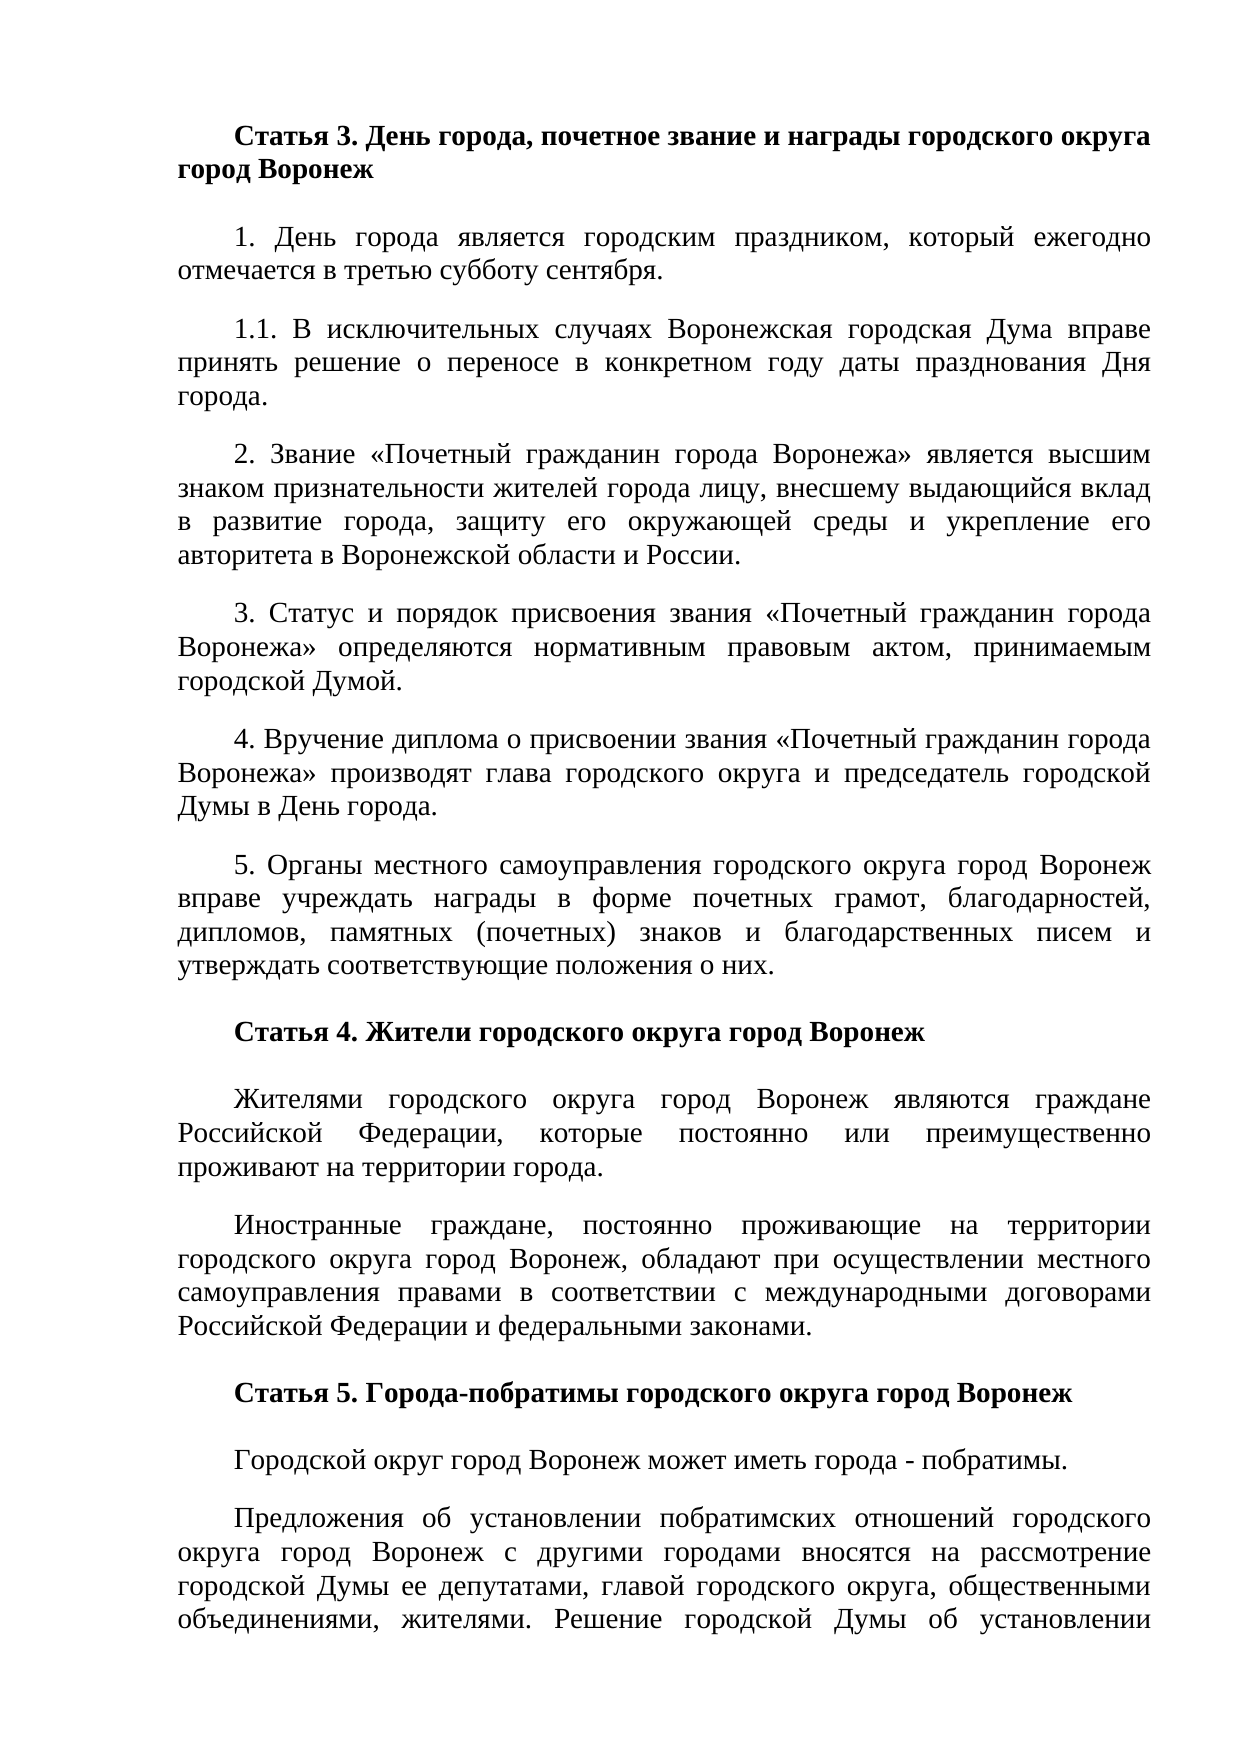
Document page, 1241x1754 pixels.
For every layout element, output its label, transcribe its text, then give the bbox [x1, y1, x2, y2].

text 5. Органы местного самоуправления городского округа город Воронеж вправе учреждать награды в форме почетных грамот, благодарностей, дипломов, памятных (почетных) знаков и благодарственных писем и утверждать соответствующие положения о них. [177, 847, 1152, 981]
text Жителями городского округа город Воронеж являются граждане Российской Федерации, которые постоянно или преимущественно проживают на территории города. [177, 1082, 1152, 1182]
text 1. День города является городским праздником, который ежегодно отмечается в третью субботу сентября. [177, 219, 1152, 286]
title Статья 5. Города-побратимы городского округа город Воронеж [177, 1375, 1152, 1408]
text Иностранные граждане, постоянно проживающие на территории городского округа город Воронеж, обладают при осуществлении местного самоуправления правами в соответствии с международными договорами Российской Федерации и федеральными законами. [177, 1207, 1152, 1341]
text 1.1. В исключительных случаях Воронежская городская Дума вправе принять решение о переносе в конкретном году даты празднования Дня города. [177, 311, 1152, 411]
title Статья 3. День города, почетное звание и награды городского округа город Воронеж [177, 118, 1152, 185]
text 3. Статус и порядок присвоения звания «Почетный гражданин города Воронежа» определяются нормативным правовым актом, принимаемым городской Думой. [177, 596, 1152, 696]
title Статья 4. Жители городского округа город Воронеж [177, 1014, 1152, 1048]
text 2. Звание «Почетный гражданин города Воронежа» является высшим знаком признательности жителей города лицу, внесшему выдающийся вклад в развитие города, защиту его окружающей среды и укрепление его авторитета в Воронежской области и России. [177, 436, 1152, 571]
text 4. Вручение диплома о присвоении звания «Почетный гражданин города Воронежа» производят глава городского округа и председатель городской Думы в День города. [177, 721, 1152, 822]
text Городской округ город Воронеж может иметь города - побратимы. [177, 1442, 1152, 1476]
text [177, 1501, 1152, 1635]
